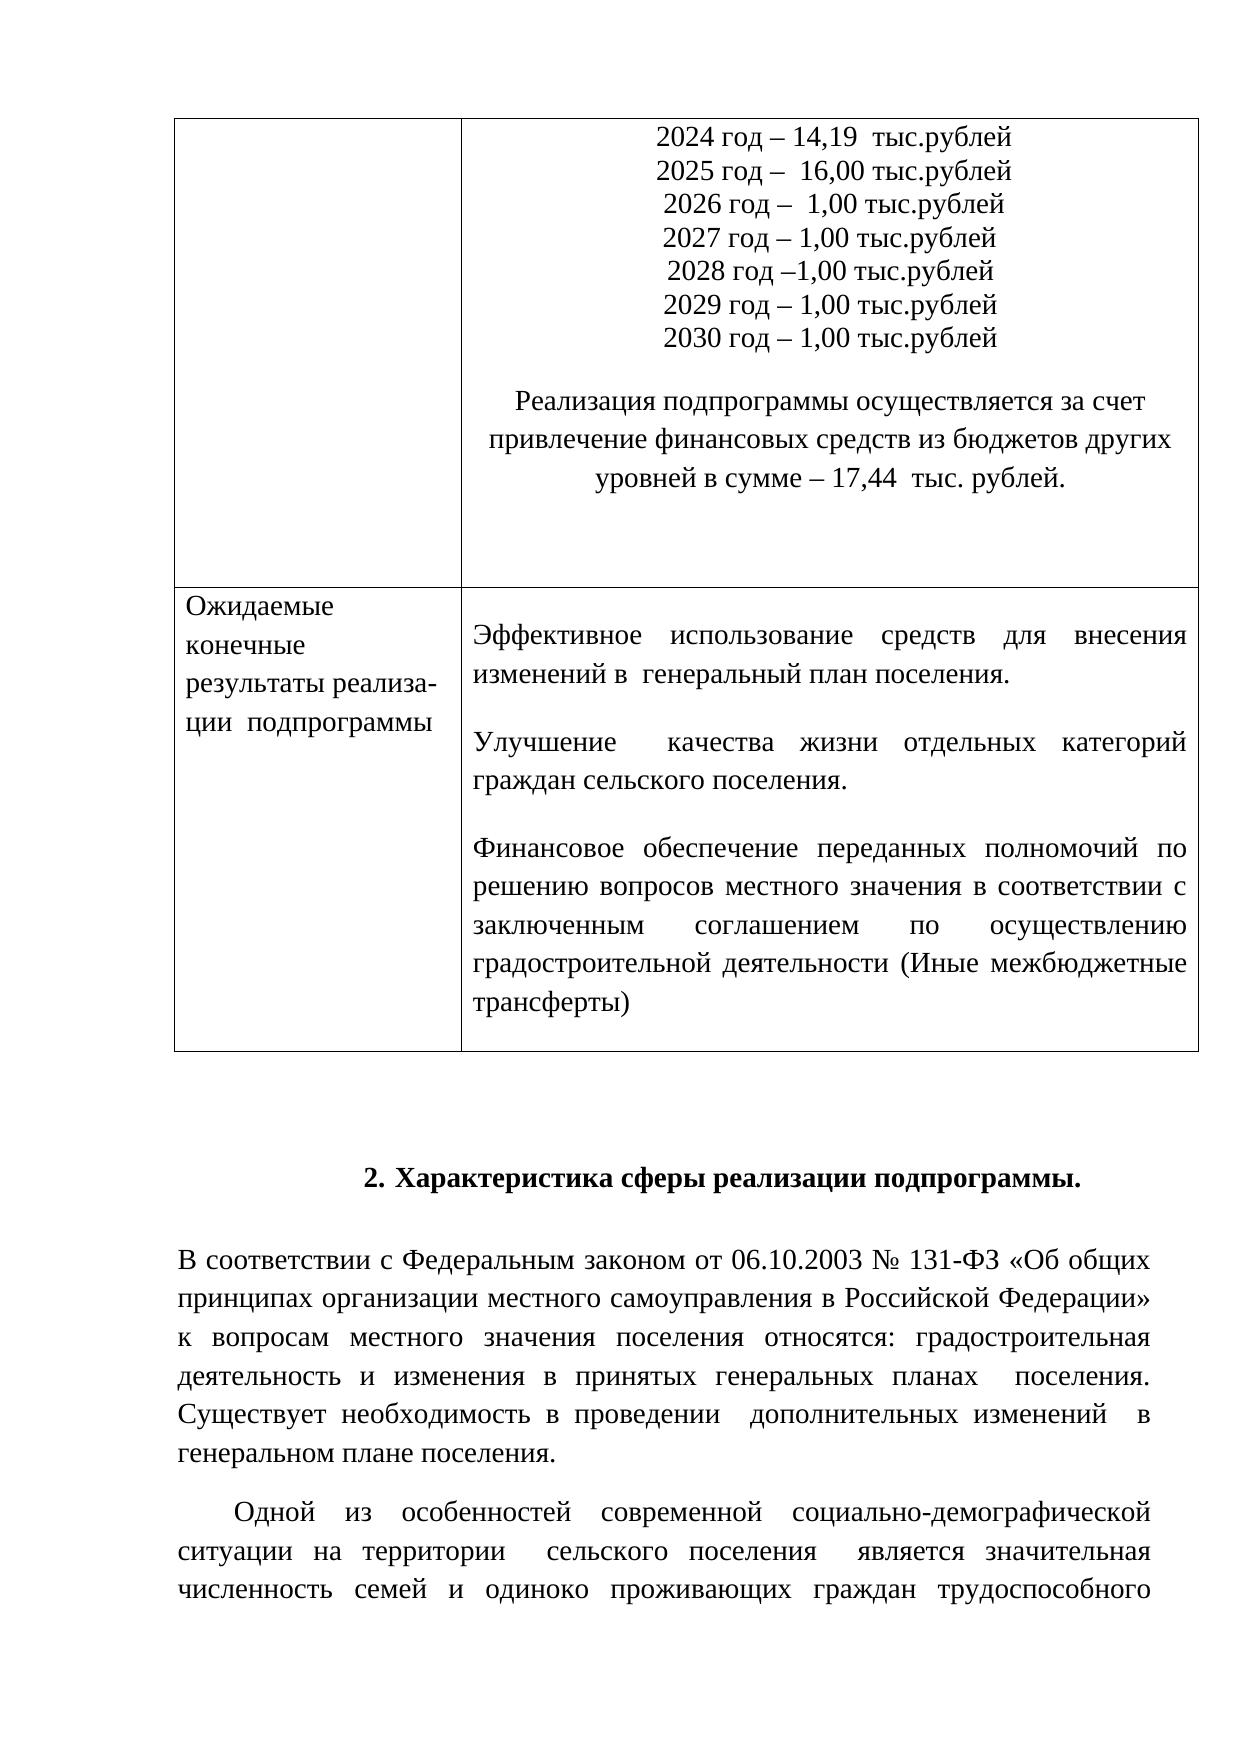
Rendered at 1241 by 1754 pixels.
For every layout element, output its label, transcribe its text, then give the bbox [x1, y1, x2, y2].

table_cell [462, 119, 1198, 587]
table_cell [175, 119, 461, 587]
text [177, 1494, 1152, 1605]
table_cell Ожидаемые конечные результаты реализации подпрограммы [175, 588, 461, 1051]
list Характеристика сферы реализации подпрограммы. [293, 1160, 1152, 1193]
text В соответствии с Федеральным законом от 06.10.2003 № 131-ФЗ «Об общих принципах организации местного самоуправления в Российской Федерации» к вопросам местного значения поселения относятся: градостроительная деятельность и изменения в принятых генеральных планах поселения. Существует необходимость в проведении дополнительных изменений в генеральном плане поселения. [175, 1242, 1152, 1468]
table_cell Эффективное использование средств для внесения изменений в генеральный план поселения. Улучшение качества жизни отдельных категорий граждан сельского поселения. Финансовое обеспечение переданных полномочий по решению вопросов местного значения в соответствии с заключенным соглашением по осуществлению градостроительной деятельности (Иные межбюджетные трансферты) [462, 588, 1198, 1051]
